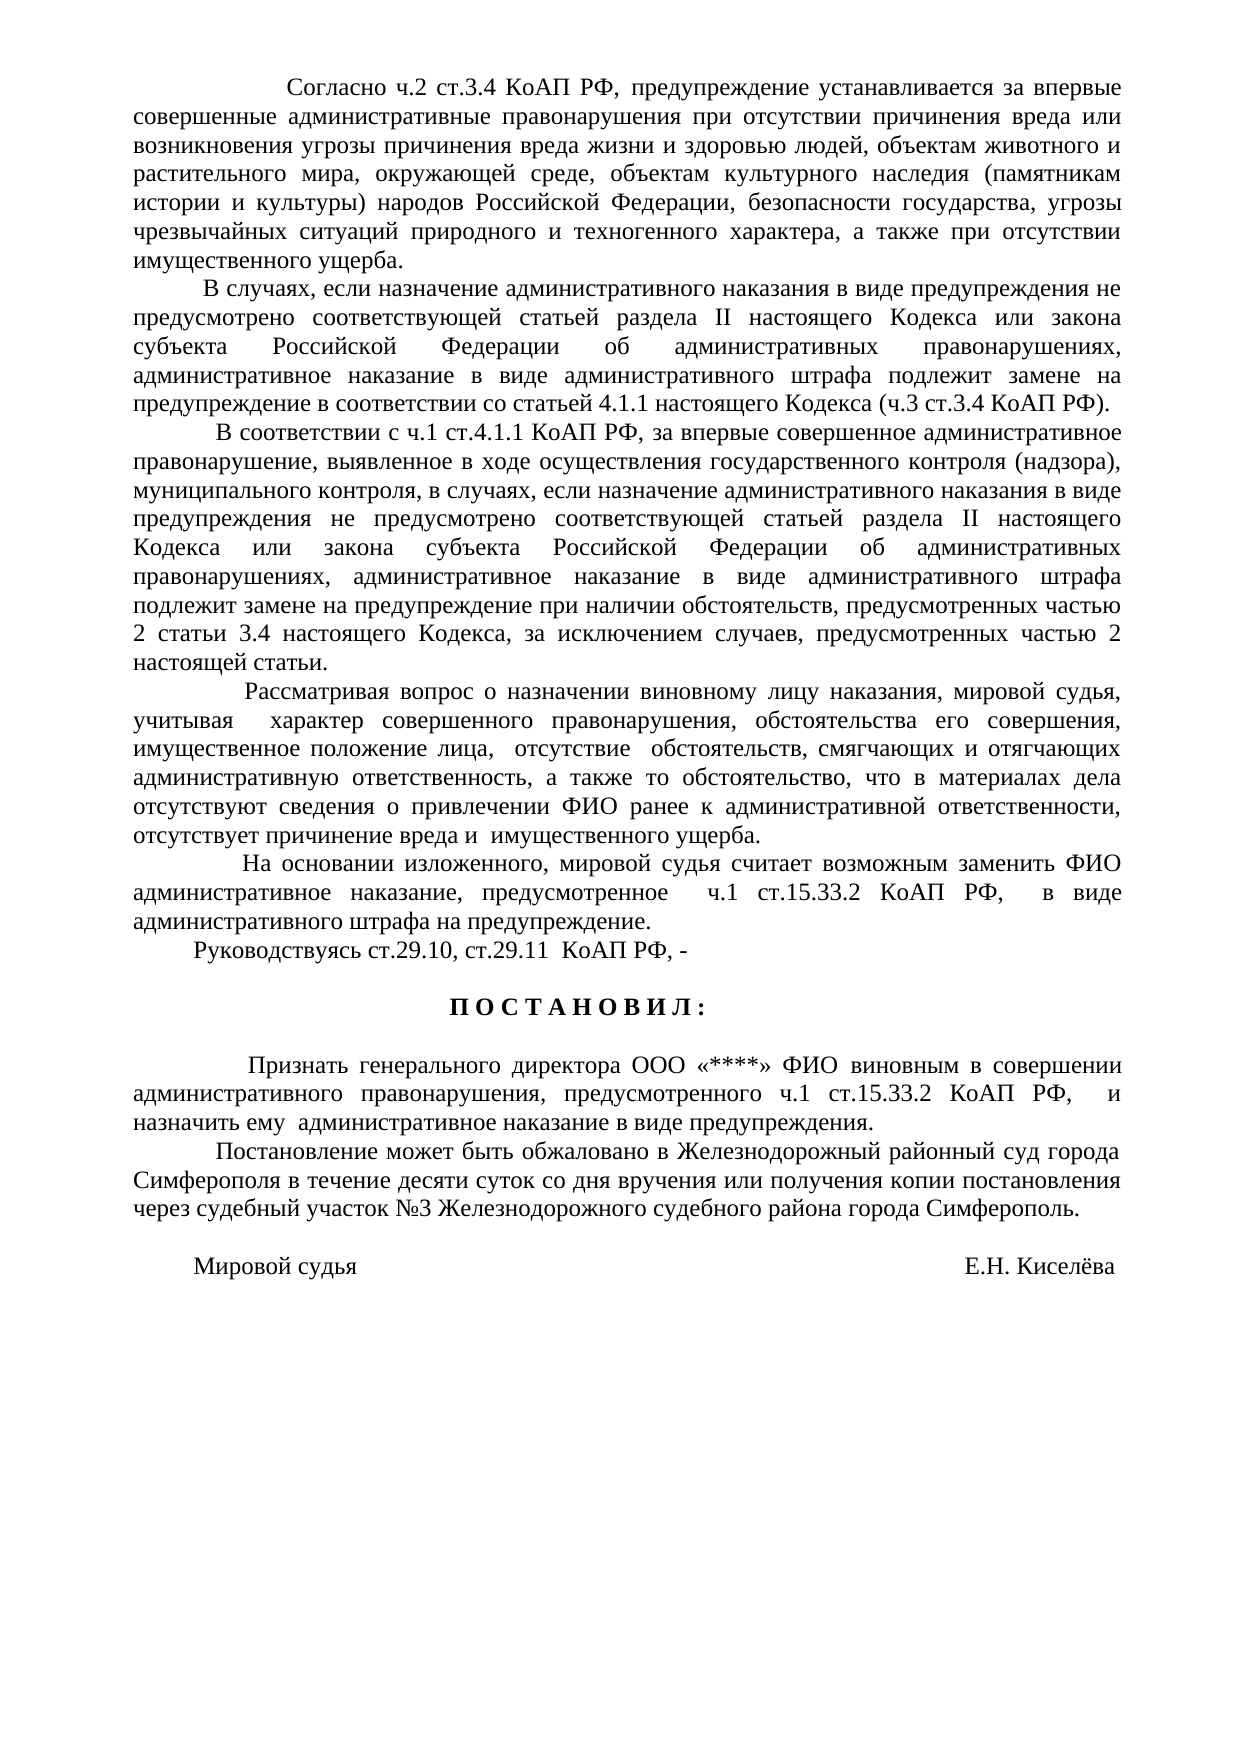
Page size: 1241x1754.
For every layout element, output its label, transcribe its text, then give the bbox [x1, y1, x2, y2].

text Рассматривая вопрос о назначении виновному лицу наказания, мировой судья, учитывая характер совершенного правонарушения, обстоятельства его совершения, имущественное положение лица, отсутствие обстоятельств, смягчающих и отягчающих административную ответственность, а также то обстоятельство, что в материалах дела отсутствуют сведения о привлечении ФИО ранее к административной ответственности, отсутствует причинение вреда и имущественного ущерба. [118, 676, 1122, 848]
text На основании изложенного, мировой судья считает возможным заменить ФИО административное наказание, предусмотренное ч.1 ст.15.33.2 КоАП РФ, в виде административного штрафа на предупреждение. [118, 848, 1122, 935]
text Мировой судья Е.Н. Киселёва [193, 1251, 1122, 1280]
text В случаях, если назначение административного наказания в виде предупреждения не предусмотрено соответствующей статьей раздела II настоящего Кодекса или закона субъекта Российской Федерации об административных правонарушениях, административное наказание в виде административного штрафа подлежит замене на предупреждение в соответствии со статьей 4.1.1 настоящего Кодекса (ч.3 ст.3.4 КоАП РФ). [118, 273, 1122, 417]
text Постановление может быть обжаловано в Железнодорожный районный суд города Симферополя в течение десяти суток со дня вручения или получения копии постановления через судебный участок №3 Железнодорожного судебного района города Симферополь. [118, 1165, 1122, 1222]
text Согласно ч.2 ст.3.4 КоАП РФ, предупреждение устанавливается за впервые совершенные административные правонарушения при отсутствии причинения вреда или возникновения угрозы причинения вреда жизни и здоровью людей, объектам животного и растительного мира, окружающей среде, объектам культурного наследия (памятникам истории и культуры) народов Российской Федерации, безопасности государства, угрозы чрезвычайных ситуаций природного и техногенного характера, а также при отсутствии имущественного ущерба. [118, 72, 1122, 273]
text В соответствии с ч.1 ст.4.1.1 КоАП РФ, за впервые совершенное административное правонарушение, выявленное в ходе осуществления государственного контроля (надзора), муниципального контроля, в случаях, если назначение административного наказания в виде предупреждения не предусмотрено соответствующей статьей раздела II настоящего Кодекса или закона субъекта Российской Федерации об административных правонарушениях, административное наказание в виде административного штрафа подлежит замене на предупреждение при наличии обстоятельств, предусмотренных частью 2 статьи 3.4 настоящего Кодекса, за исключением случаев, предусмотренных частью 2 настоящей статьи. [118, 417, 1122, 676]
text Признать генерального директора ООО «****» ФИО виновным в совершении административного правонарушения, предусмотренного ч.1 ст.15.33.2 КоАП РФ, и назначить ему административное наказание в виде предупреждения. [118, 1050, 1122, 1136]
text П О С Т А Н О В И Л : [118, 992, 1122, 1021]
text Руководствуясь ст.29.10, ст.29.11 КоАП РФ, - [118, 935, 1122, 963]
